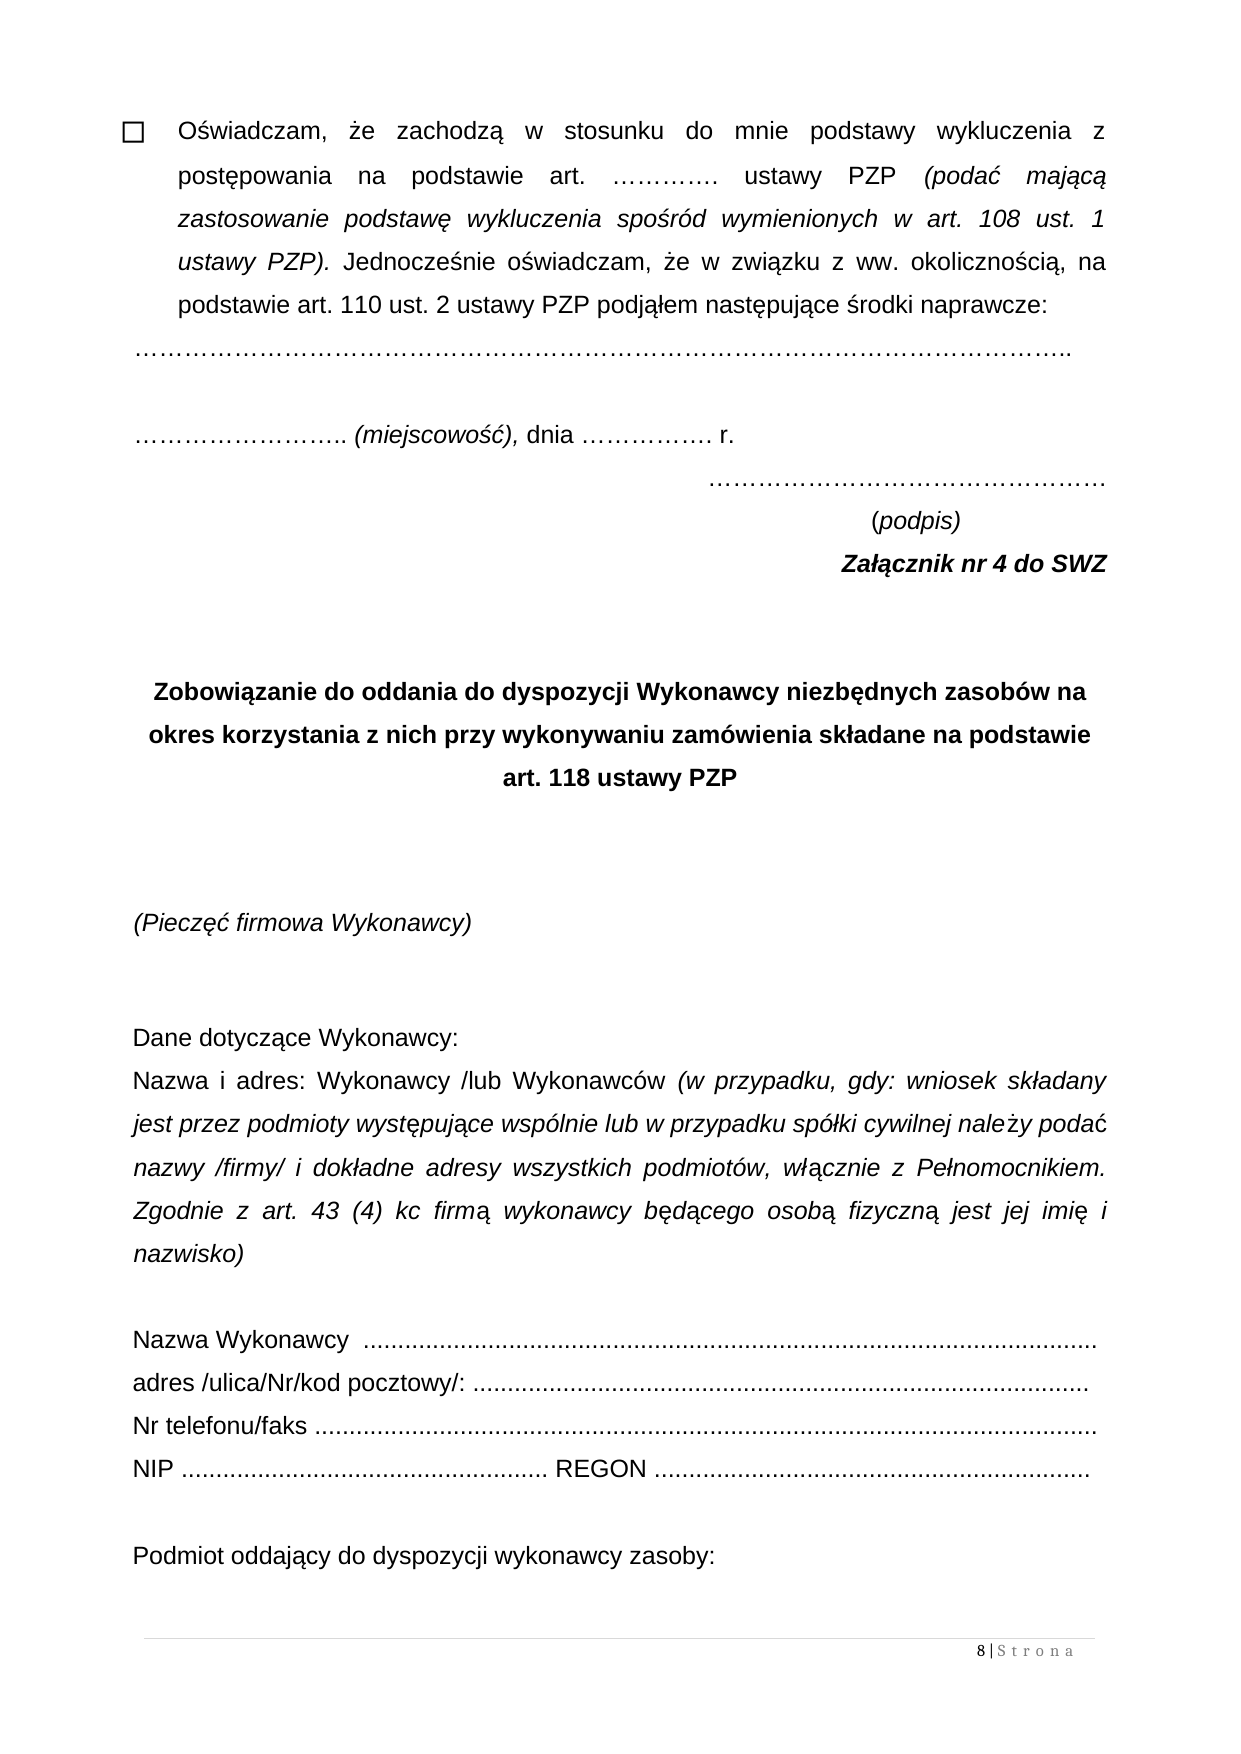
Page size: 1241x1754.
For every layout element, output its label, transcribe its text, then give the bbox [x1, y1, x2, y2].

text NIP ..................................................... REGON ............................................................... [132, 1454, 1107, 1483]
text (Pieczęć firmowa Wykonawcy) [133, 908, 1107, 937]
text Nr telefonu/faks ................................................................................................................. [132, 1411, 1107, 1440]
text ………………………………………………………………………………………………….. [133, 333, 1107, 362]
text adres /ulica/Nr/kod pocztowy/: ......................................................................................... [132, 1368, 1107, 1397]
text Dane dotyczące Wykonawcy: [132, 1023, 1107, 1052]
list Oświadczam, że zachodzą w stosunku do mnie podstawy wykluczenia z postępowania na podstawie art. …………. ustawy PZP (podać mającą zastosowanie podstawę wykluczenia spośród wymienionych w art. 108 ust. 1 ustawy PZP). Jednocześnie oświadczam, że w związku z ww. okolicznością, na podstawie art. 110 ust. 2 ustawy PZP podjąłem następujące środki naprawcze: [140, 112, 1107, 319]
text …………………….. (miejscowość), dnia ……………. r. [133, 420, 1107, 448]
text Nazwa i adres: Wykonawcy /lub Wykonawców (w przypadku, gdy: wniosek składany jest przez podmioty występujące wspólnie lub w przypadku spółki cywilnej należy podać nazwy /firmy/ i dokładne adresy wszystkich podmiotów, włącznie z Pełnomocnikiem. Zgodnie z art. 43 (4) kc firmą wykonawcy będącego osobą fizyczną jest jej imię i nazwisko) [132, 1066, 1107, 1268]
text ………………………………………… [133, 463, 1107, 492]
text Podmiot oddający do dyspozycji wykonawcy zasoby: [132, 1541, 1107, 1569]
text Zobowiązanie do oddania do dyspozycji Wykonawcy niezbędnych zasobów na okres korzystania z nich przy wykonywaniu zamówienia składane na podstawie art. 118 ustawy PZP [133, 677, 1107, 792]
text Załącznik nr 4 do SWZ [133, 549, 1107, 578]
text (podpis) [871, 506, 1107, 535]
text Nazwa Wykonawcy .......................................................................................................... [132, 1325, 1107, 1354]
